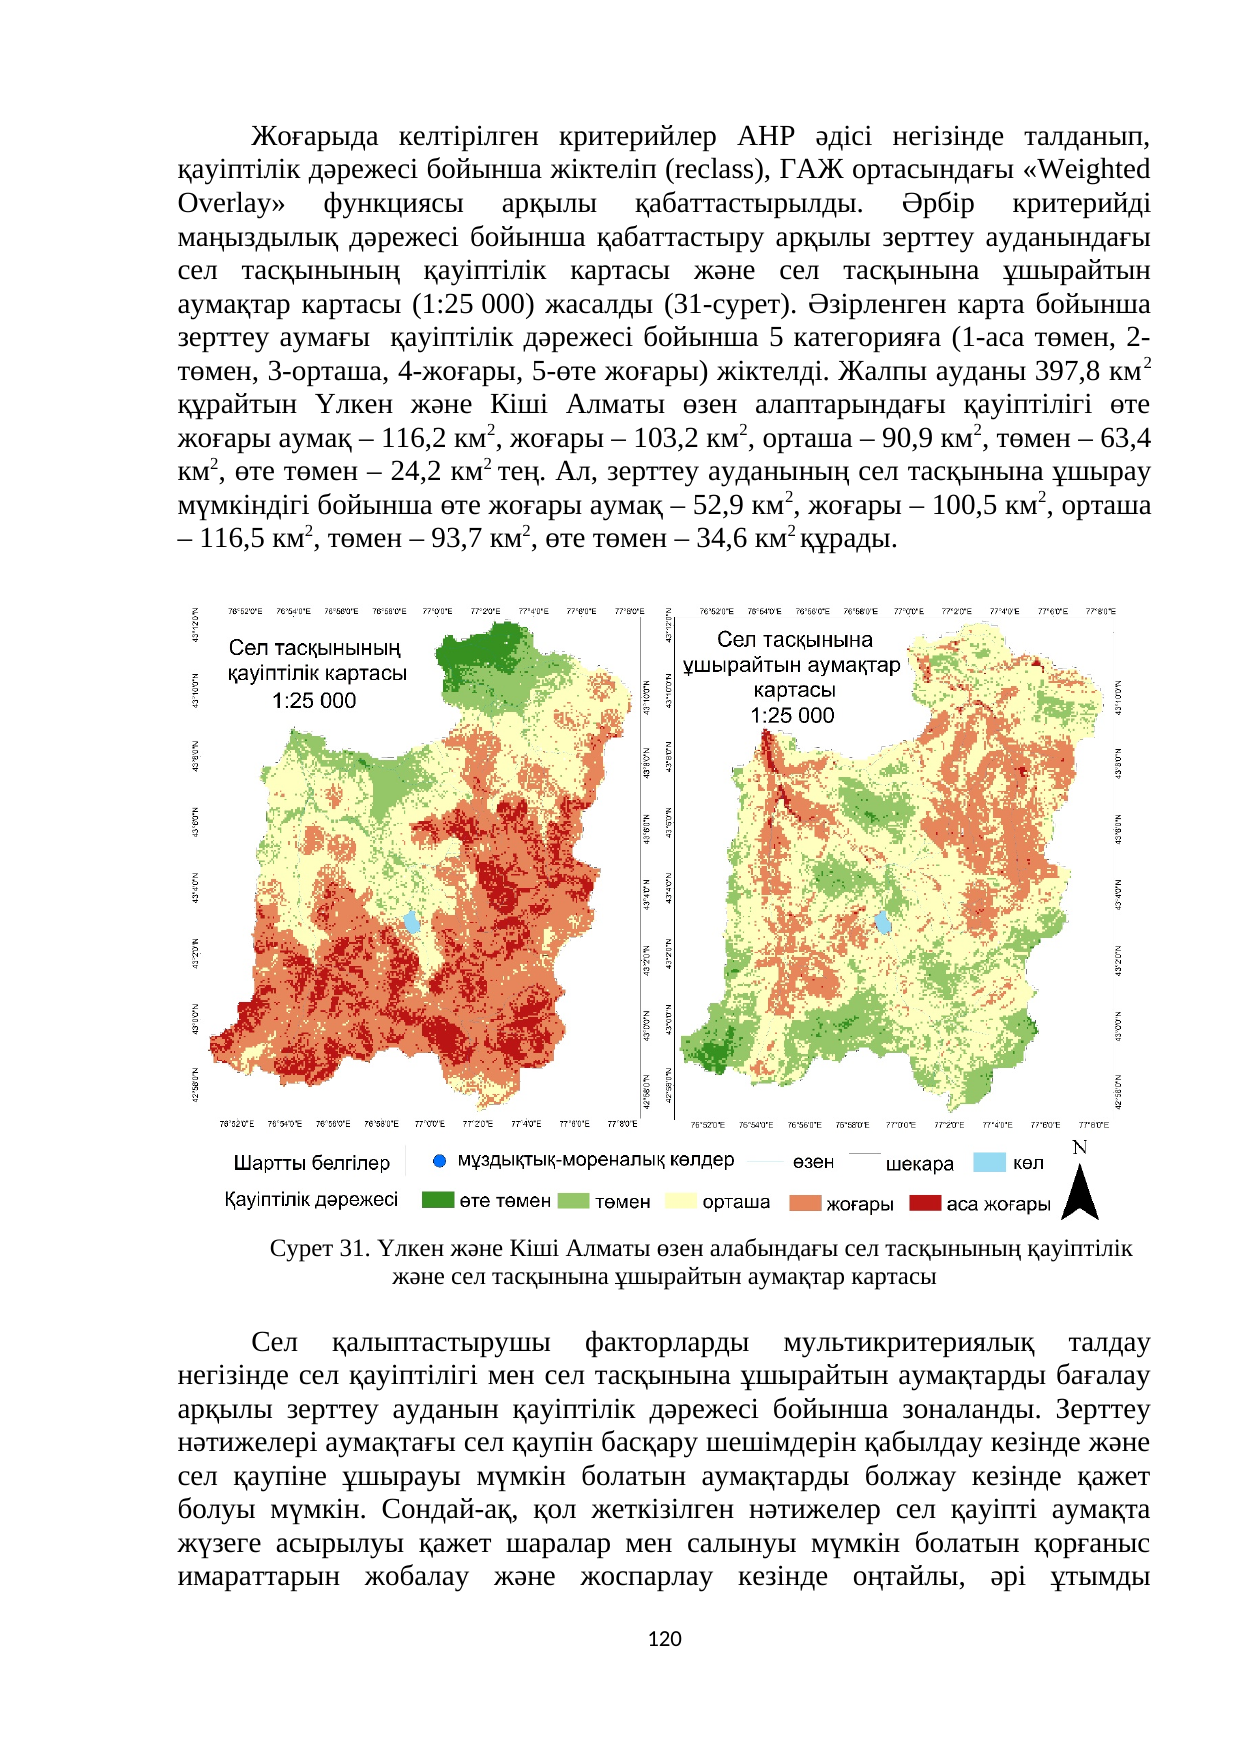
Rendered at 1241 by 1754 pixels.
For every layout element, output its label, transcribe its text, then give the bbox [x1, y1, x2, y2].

text Жоғарыда келтірілген критерийлер AHP әдісі негізінде талданып, қауіптілік дәрежесі бойынша жіктеліп (reclass), ГАЖ ортасындағы «Weighted Overlay» функциясы арқылы қабаттастырылды. Әрбір критерийді маңыздылық дәрежесі бойынша қабаттастыру арқылы зерттеу ауданындағы сел тасқынының қауіптілік картасы және сел тасқынына ұшырайтын аумақтар картасы (1:25 000) жасалды (31-сурет). Әзірленген карта бойынша зерттеу аумағы қауіптілік дәрежесі бойынша 5 категорияға (1-аса төмен, 2-төмен, 3-орташа, 4-жоғары, 5-өте жоғары) жіктелді. Жалпы ауданы 397,8 км2 құрайтын Үлкен және Кіші Алматы өзен алаптарындағы қауіптілігі өте жоғары аумақ – 116,2 км2, жоғары – 103,2 км2, орташа – 90,9 км2, төмен – 63,4 км2, өте төмен – 24,2 км2 тең. Ал, зерттеу ауданының сел тасқынына ұшырау мүмкіндігі бойынша өте жоғары аумақ – 52,9 км2, жоғары – 100,5 км2, орташа – 116,5 км2, төмен – 93,7 км2, өте төмен – 34,6 км2 құрады. [177, 118, 1152, 554]
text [177, 1324, 1152, 1592]
text Сурет 31. Үлкен және Кіші Алматы өзен алабындағы сел тасқынының қауіптілік және сел тасқынына ұшырайтын аумақтар картасы [177, 1233, 1152, 1290]
picture [177, 587, 1152, 1233]
